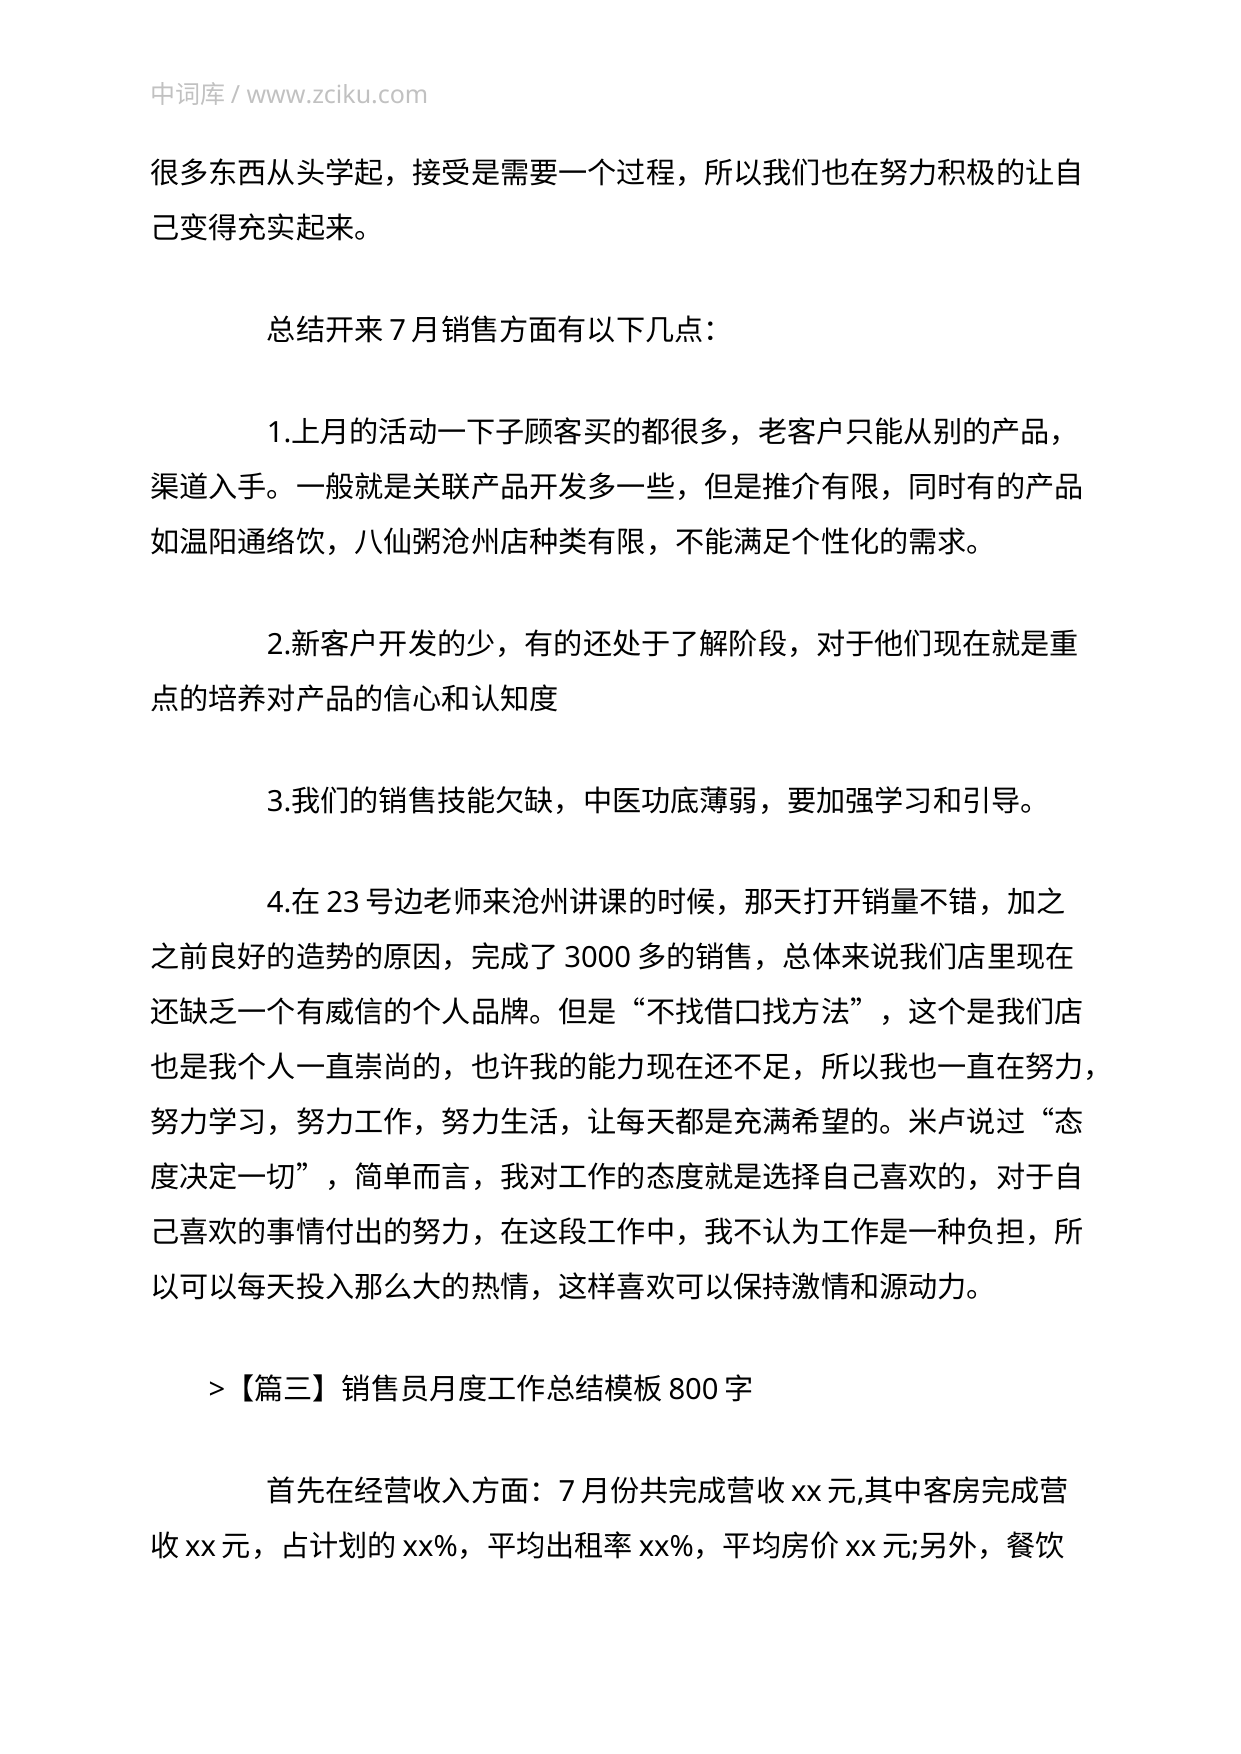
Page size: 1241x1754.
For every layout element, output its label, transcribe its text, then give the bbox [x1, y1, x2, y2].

text 3.我们的销售技能欠缺，中医功底薄弱，要加强学习和引导。 [150, 777, 1090, 819]
text >【篇三】销售员月度工作总结模板800字 [150, 1365, 1090, 1408]
text 4.在23号边老师来沧州讲课的时候，那天打开销量不错，加之之前良好的造势的原因，完成了3000多的销售，总体来说我们店里现在还缺乏一个有威信的个人品牌。但是“不找借口找方法”，这个是我们店也是我个人一直崇尚的，也许我的能力现在还不足，所以我也一直在努力，努力学习，努力工作，努力生活，让每天都是充满希望的。米卢说过“态度决定一切”，简单而言，我对工作的态度就是选择自己喜欢的，对于自己喜欢的事情付出的努力，在这段工作中，我不认为工作是一种负担，所以可以每天投入那么大的热情，这样喜欢可以保持激情和源动力。 [150, 879, 1090, 1306]
text 1.上月的活动一下子顾客买的都很多，老客户只能从别的产品，渠道入手。一般就是关联产品开发多一些，但是推介有限，同时有的产品如温阳通络饮，八仙粥沧州店种类有限，不能满足个性化的需求。 [150, 409, 1090, 561]
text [150, 150, 1090, 247]
text 总结开来7月销售方面有以下几点： [150, 307, 1090, 349]
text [150, 1467, 1090, 1565]
text 2.新客户开发的少，有的还处于了解阶段，对于他们现在就是重点的培养对产品的信心和认知度 [150, 620, 1090, 718]
